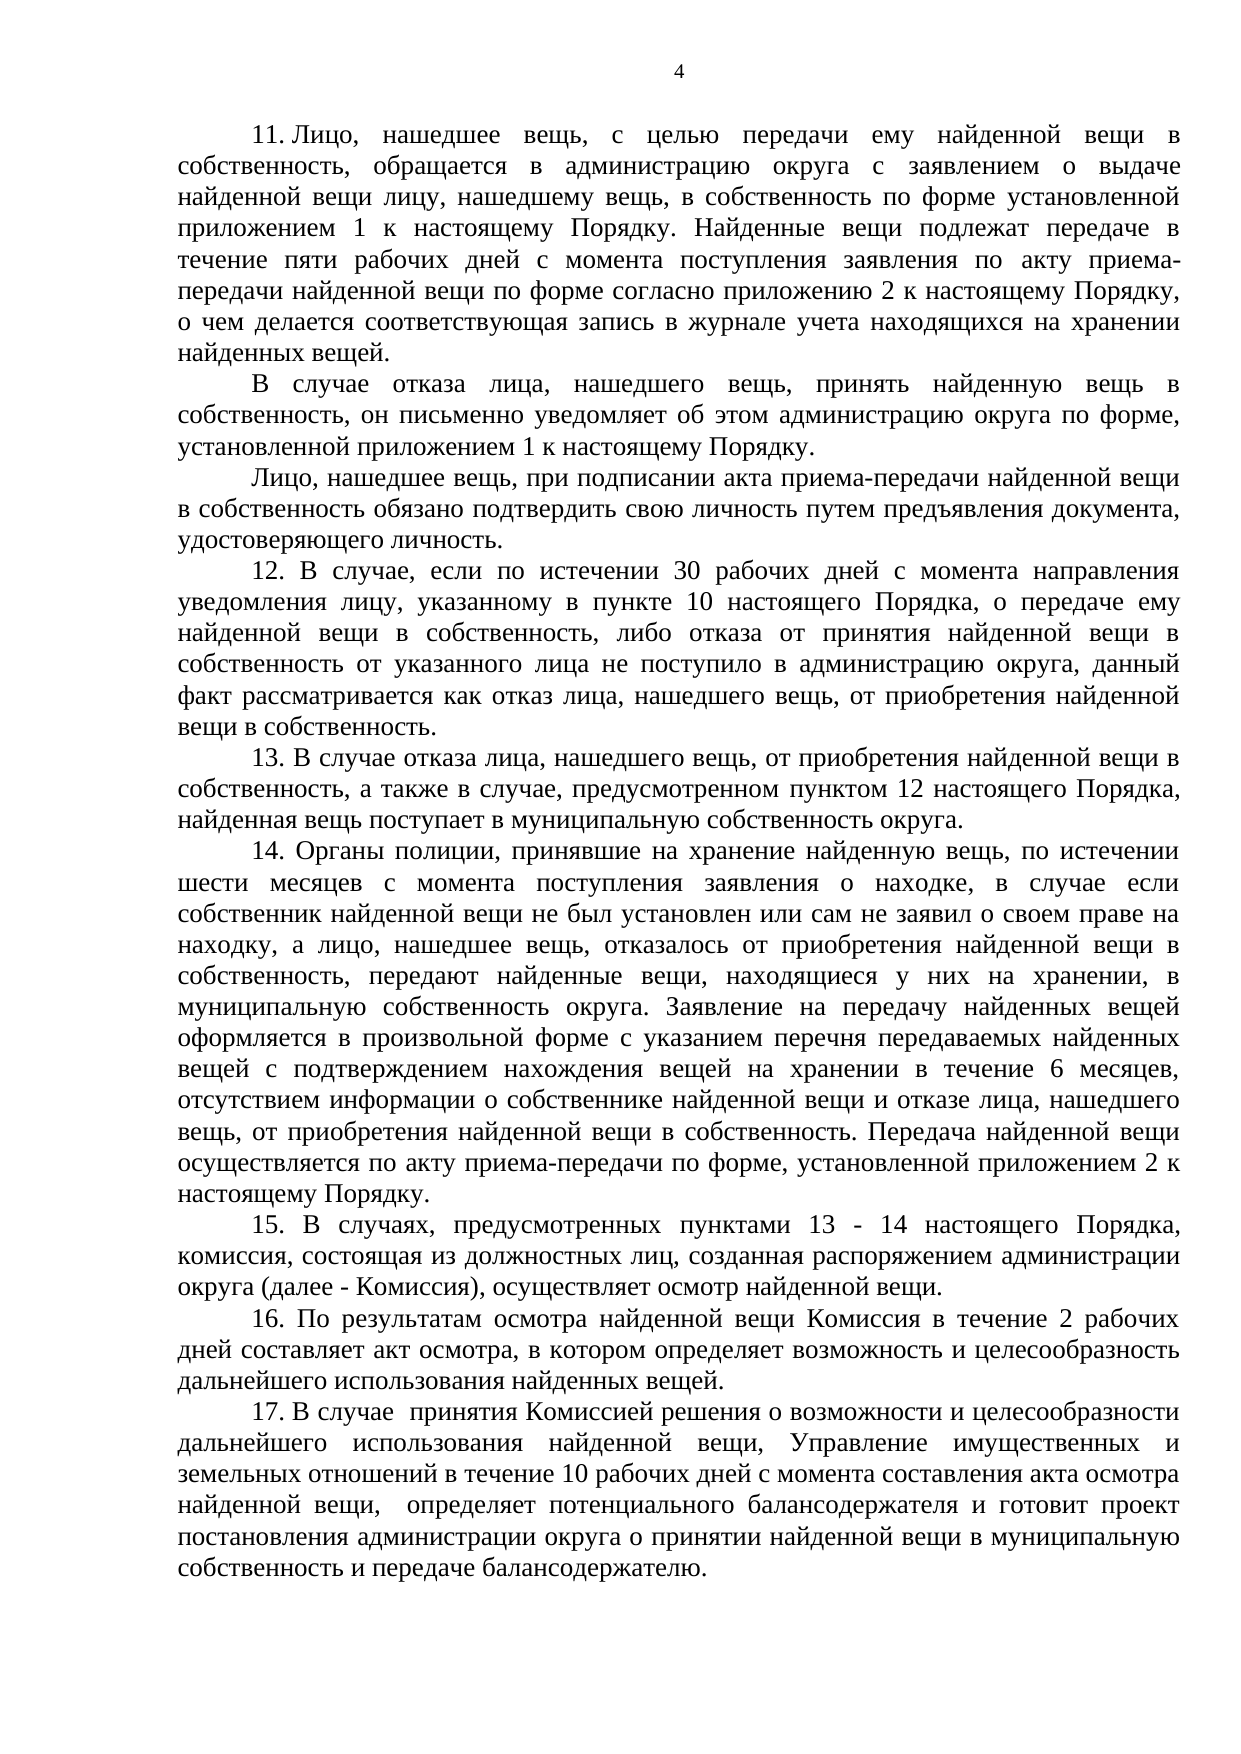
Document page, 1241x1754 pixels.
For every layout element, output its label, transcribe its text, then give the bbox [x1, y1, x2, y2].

text 11. Лицо, нашедшее вещь, с целью передачи ему найденной вещи в собственность, обращается в администрацию округа с заявлением о выдаче найденной вещи лицу, нашедшему вещь, в собственность по форме установленной приложением 1 к настоящему Порядку. Найденные вещи подлежат передаче в течение пяти рабочих дней с момента поступления заявления по акту приема-передачи найденной вещи по форме согласно приложению 2 к настоящему Порядку, о чем делается соответствующая запись в журнале учета находящихся на хранении найденных вещей. [177, 118, 1181, 367]
text 12. В случае, если по истечении 30 рабочих дней с момента направления уведомления лицу, указанному в пункте 10 настоящего Порядка, о передаче ему найденной вещи в собственность, либо отказа от принятия найденной вещи в собственность от указанного лица не поступило в администрацию округа, данный факт рассматривается как отказ лица, нашедшего вещь, от приобретения найденной вещи в собственность. [177, 554, 1181, 741]
text 15. В случаях, предусмотренных пунктами 13 - 14 настоящего Порядка, комиссия, состоящая из должностных лиц, созданная распоряжением администрации округа (далее - Комиссия), осуществляет осмотр найденной вещи. [177, 1208, 1181, 1302]
text 16. По результатам осмотра найденной вещи Комиссия в течение 2 рабочих дней составляет акт осмотра, в котором определяет возможность и целесообразность дальнейшего использования найденных вещей. [177, 1302, 1181, 1395]
text В случае отказа лица, нашедшего вещь, принять найденную вещь в собственность, он письменно уведомляет об этом администрацию округа по форме, установленной приложением 1 к настоящему Порядку. [177, 367, 1181, 461]
text Лицо, нашедшее вещь, при подписании акта приема-передачи найденной вещи в собственность обязано подтвердить свою личность путем предъявления документа, удостоверяющего личность. [177, 461, 1181, 554]
text 17. В случае принятия Комиссией решения о возможности и целесообразности дальнейшего использования найденной вещи, Управление имущественных и земельных отношений в течение 10 рабочих дней с момента составления акта осмотра найденной вещи, определяет потенциального балансодержателя и готовит проект постановления администрации округа о принятии найденной вещи в муниципальную собственность и передаче балансодержателю. [177, 1395, 1181, 1582]
text 13. В случае отказа лица, нашедшего вещь, от приобретения найденной вещи в собственность, а также в случае, предусмотренном пунктом 12 настоящего Порядка, найденная вещь поступает в муниципальную собственность округа. [177, 741, 1181, 834]
text 14. Органы полиции, принявшие на хранение найденную вещь, по истечении шести месяцев с момента поступления заявления о находке, в случае если собственник найденной вещи не был установлен или сам не заявил о своем праве на находку, а лицо, нашедшее вещь, отказалось от приобретения найденной вещи в собственность, передают найденные вещи, находящиеся у них на хранении, в муниципальную собственность округа. Заявление на передачу найденных вещей оформляется в произвольной форме с указанием перечня передаваемых найденных вещей с подтверждением нахождения вещей на хранении в течение 6 месяцев, отсутствием информации о собственнике найденной вещи и отказе лица, нашедшего вещь, от приобретения найденной вещи в собственность. Передача найденной вещи осуществляется по акту приема-передачи по форме, установленной приложением 2 к настоящему Порядку. [177, 834, 1181, 1208]
